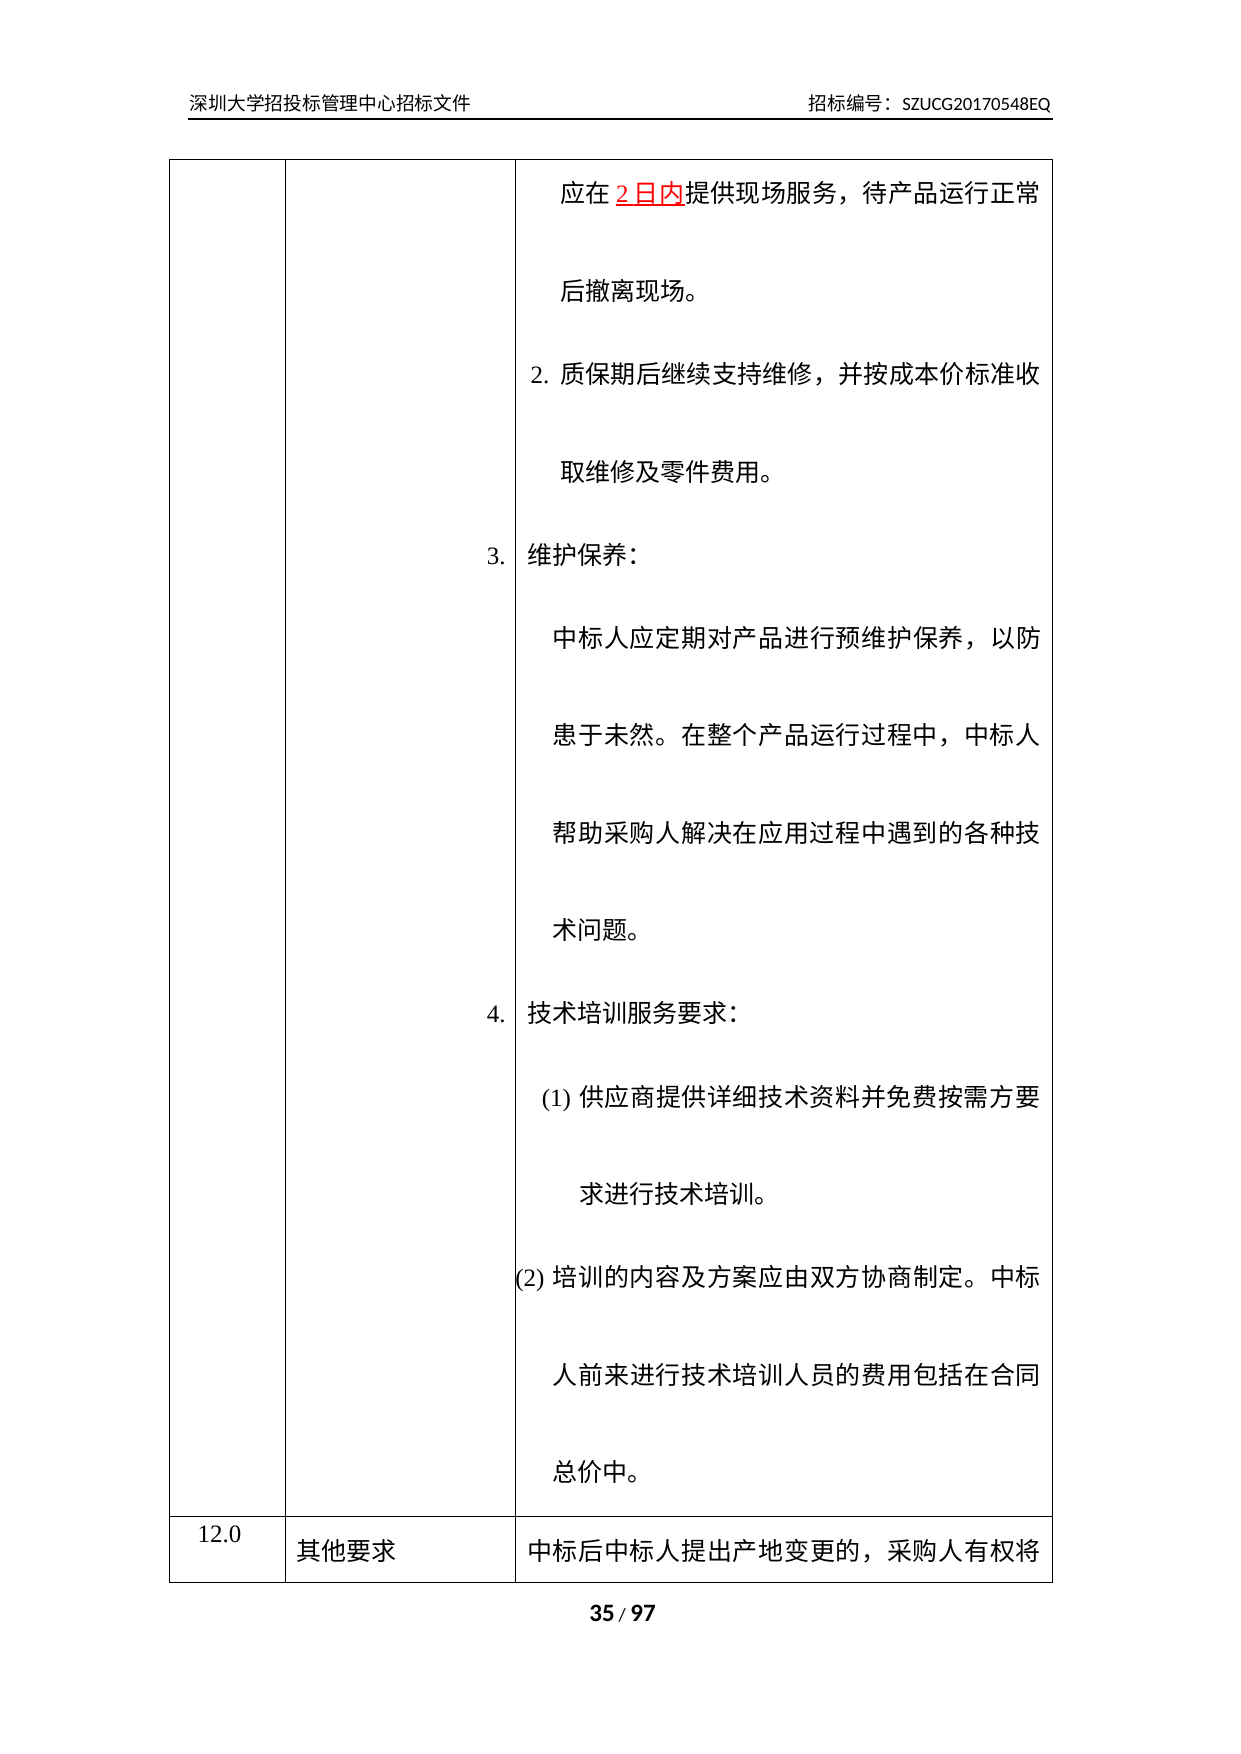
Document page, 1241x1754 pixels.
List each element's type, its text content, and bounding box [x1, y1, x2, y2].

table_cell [516, 160, 1052, 1516]
table_cell [170, 1517, 285, 1582]
table_cell [170, 160, 285, 1516]
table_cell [516, 1517, 1052, 1582]
table_cell 服务需求 [286, 160, 515, 1516]
table_cell 其他要求 [286, 1517, 515, 1582]
